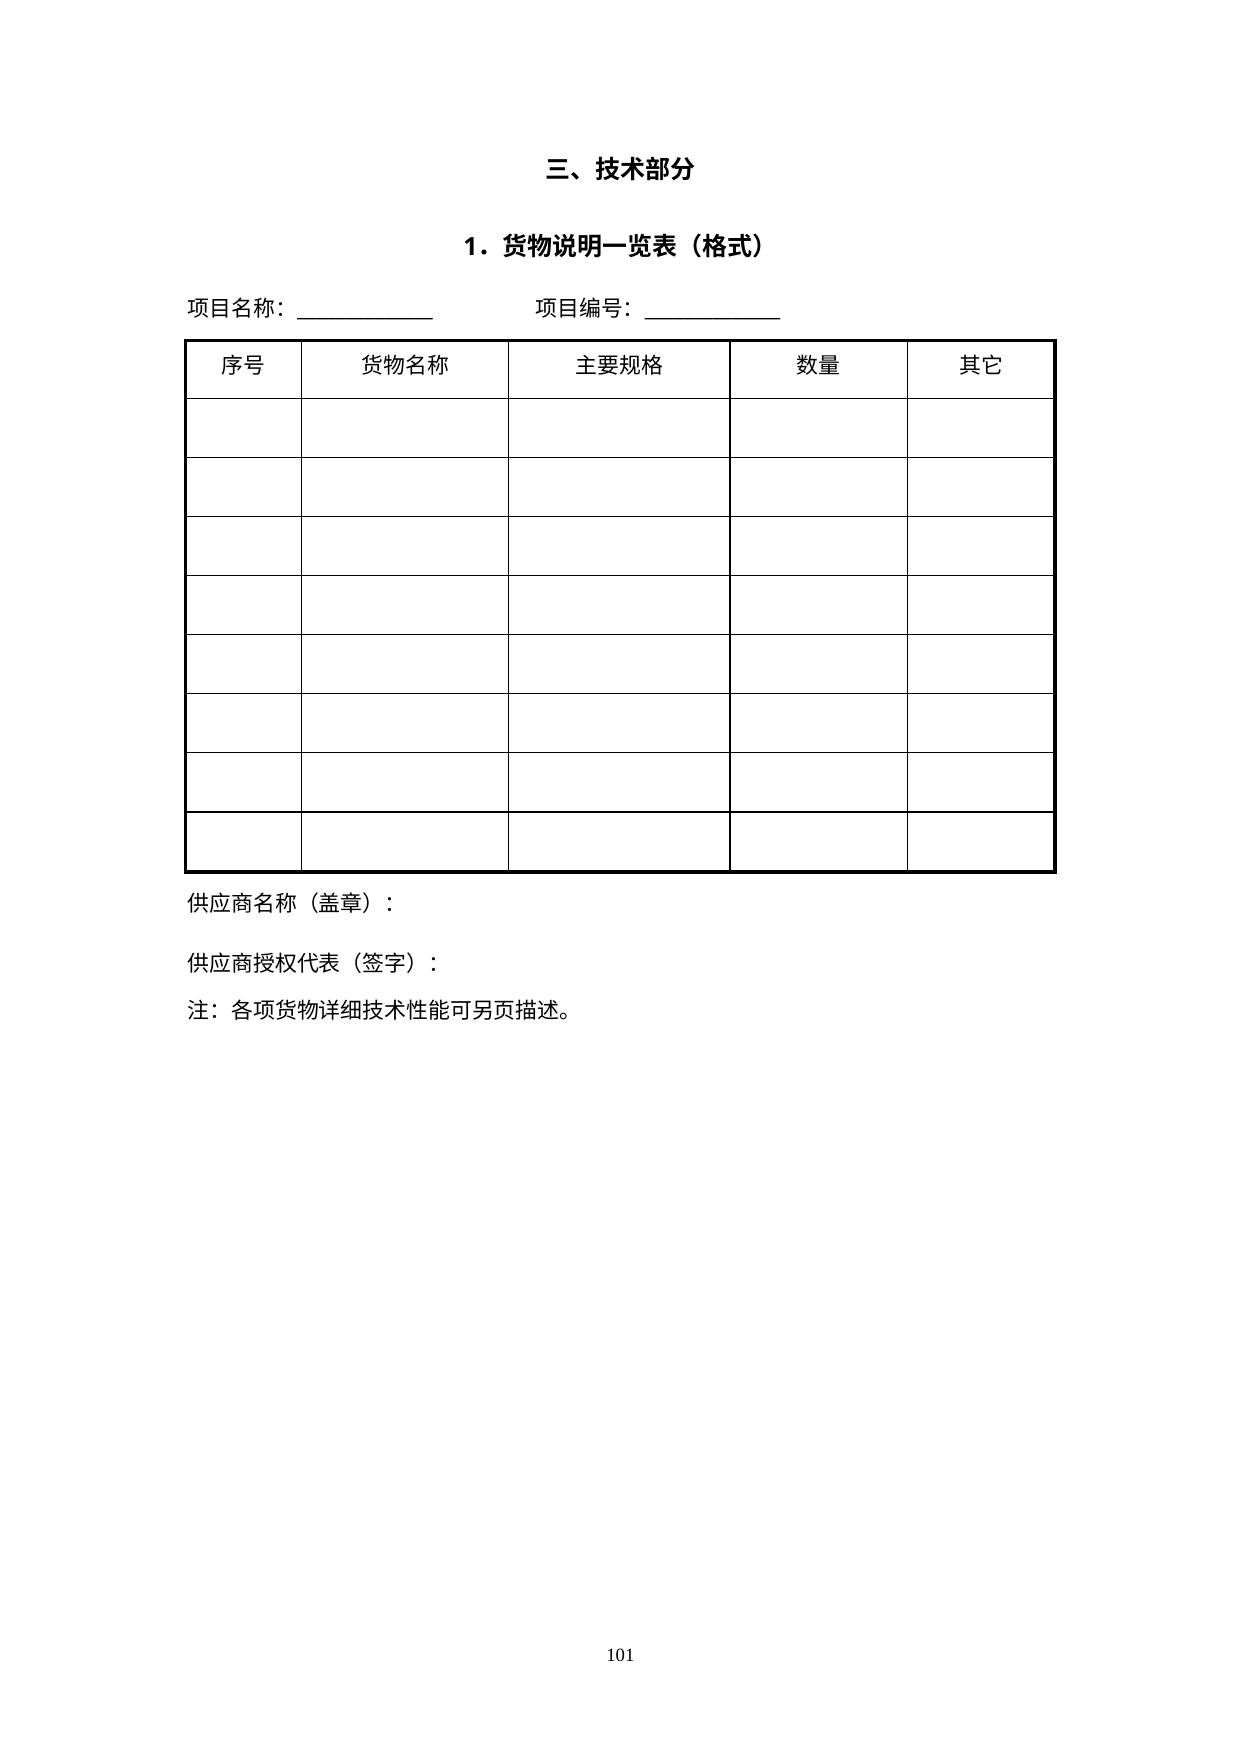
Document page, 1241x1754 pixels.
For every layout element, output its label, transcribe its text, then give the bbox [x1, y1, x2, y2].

table_cell [187, 694, 301, 752]
table_header 其它 [908, 342, 1053, 398]
table_cell [302, 576, 508, 634]
table_header 货物名称 [302, 342, 508, 398]
table_cell [509, 458, 729, 516]
table_header 数量 [731, 342, 907, 398]
table_header 序号 [187, 342, 301, 398]
table_cell [731, 635, 907, 693]
table_cell [731, 813, 907, 870]
table_cell [908, 694, 1053, 752]
table_cell [908, 635, 1053, 693]
table_cell [509, 813, 729, 870]
table_cell [908, 458, 1053, 516]
table_cell [509, 753, 729, 811]
table_cell [908, 753, 1053, 811]
table_cell [302, 635, 508, 693]
text 供应商名称（盖章）： [187, 886, 1053, 918]
subtitle 三、技术部分 [187, 150, 1053, 186]
table_cell [908, 813, 1053, 870]
table_cell [731, 753, 907, 811]
table_cell [731, 458, 907, 516]
table_header 主要规格 [509, 342, 729, 398]
table_cell [187, 753, 301, 811]
table_cell [731, 576, 907, 634]
table_cell [187, 458, 301, 516]
table_cell [731, 517, 907, 575]
table_cell [908, 399, 1053, 457]
table_cell [908, 517, 1053, 575]
table_cell [908, 576, 1053, 634]
text 供应商授权代表（签字）： [187, 946, 1053, 978]
table_cell [302, 458, 508, 516]
table_cell [509, 694, 729, 752]
table_cell [302, 399, 508, 457]
table_cell [302, 517, 508, 575]
table_cell [509, 517, 729, 575]
text 注：各项货物详细技术性能可另页描述。 [187, 993, 1053, 1025]
subtitle 1．货物说明一览表（格式） [187, 227, 1053, 263]
table_cell [187, 813, 301, 870]
table_cell [187, 517, 301, 575]
table_cell [509, 635, 729, 693]
table_cell [731, 399, 907, 457]
table_cell [187, 635, 301, 693]
table_cell [731, 694, 907, 752]
table_cell [187, 576, 301, 634]
text 项目名称：______________ 项目编号：______________ [187, 291, 1053, 323]
table_cell [187, 399, 301, 457]
table_cell [509, 399, 729, 457]
table_cell [302, 694, 508, 752]
table_cell [509, 576, 729, 634]
table_cell [302, 813, 508, 870]
table_cell [302, 753, 508, 811]
